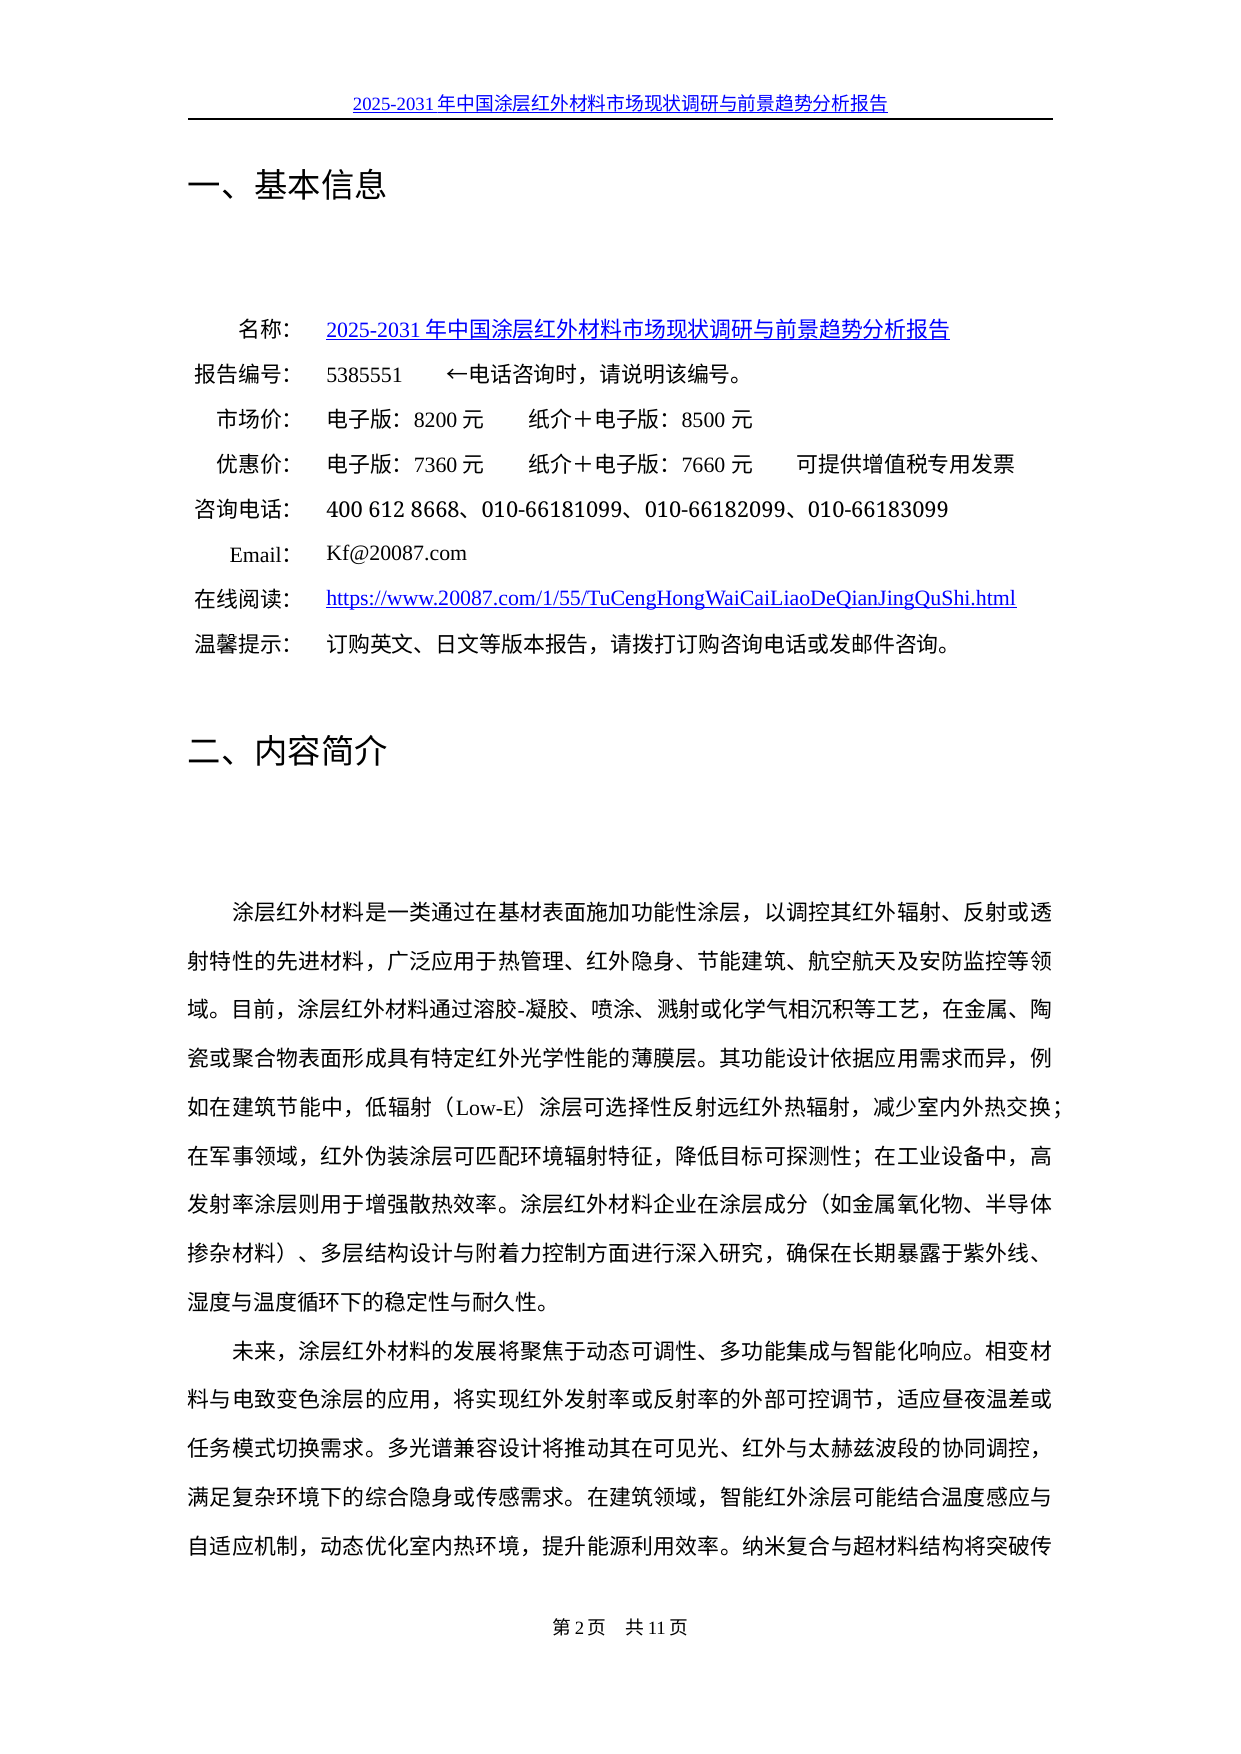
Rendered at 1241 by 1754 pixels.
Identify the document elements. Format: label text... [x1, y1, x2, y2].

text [187, 894, 1053, 1561]
title 一、基本信息 [187, 150, 1053, 215]
table_cell 订购英文、日文等版本报告，请拨打订购咨询电话或发邮件咨询。 [315, 627, 1073, 672]
table_cell 电子版：8200 元 纸介＋电子版：8500 元 [315, 402, 1073, 447]
table_cell 市场价： [167, 402, 315, 447]
table_cell 400 612 8668、010-66181099、010-66182099、010-66183099 [315, 492, 1073, 537]
table_cell [315, 582, 1073, 627]
table_header 名称： [167, 312, 315, 357]
table_cell 咨询电话： [167, 492, 315, 537]
table_cell 报告编号： [167, 357, 315, 402]
table_cell Kf@20087.com [315, 537, 1073, 582]
table_cell 5385551 ←电话咨询时，请说明该编号。 [315, 357, 1073, 402]
title 二、内容简介 [187, 717, 1053, 782]
table_cell 优惠价： [167, 447, 315, 492]
table_cell 温馨提示： [167, 627, 315, 672]
table_header 2025-2031年中国涂层红外材料市场现状调研与前景趋势分析报告 [315, 312, 1073, 357]
table_cell Email： [167, 537, 315, 582]
table_cell 在线阅读： [167, 582, 315, 627]
table_cell 电子版：7360 元 纸介＋电子版：7660 元 可提供增值税专用发票 [315, 447, 1073, 492]
